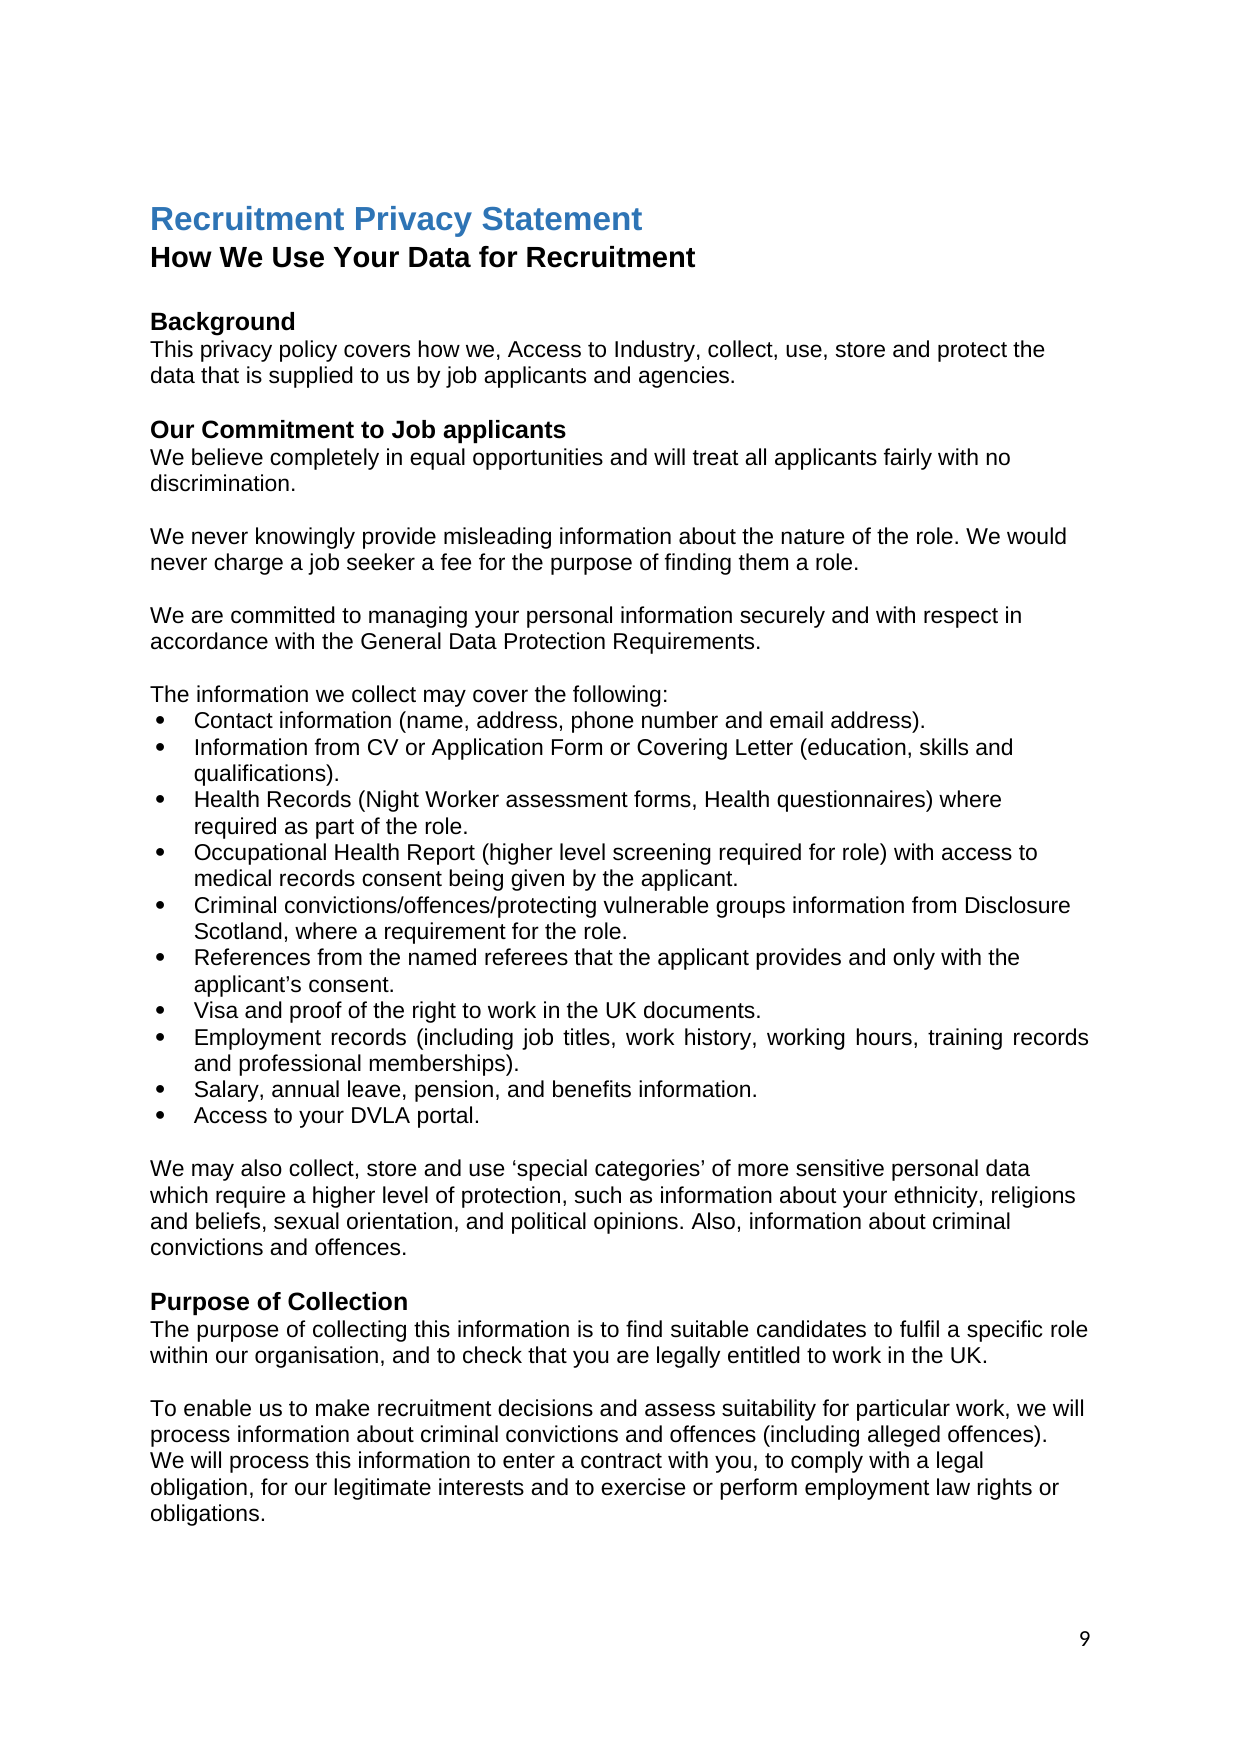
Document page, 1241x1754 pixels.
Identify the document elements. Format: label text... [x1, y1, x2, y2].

text We will process this information to enter a contract with you, to comply with a legal obligation, for our legitimate interests and to exercise or perform employment law rights or obligations. [150, 1447, 1090, 1527]
list References from the named referees that the applicant provides and only with the applicant’s consent. [156, 944, 1090, 997]
text Purpose of Collection [150, 1287, 1090, 1316]
list Salary, annual leave, pension, and benefits information. [156, 1076, 1090, 1102]
list Occupational Health Report (higher level screening required for role) with access to medical records consent being given by the applicant. [156, 839, 1090, 892]
text This privacy policy covers how we, Access to Industry, collect, use, store and protect the data that is supplied to us by job applicants and agencies. [150, 336, 1090, 388]
text We are committed to managing your personal information securely and with respect in accordance with the General Data Protection Requirements. [150, 602, 1090, 654]
list Contact information (name, address, phone number and email address). [156, 707, 1090, 733]
text The information we collect may cover the following: [150, 681, 1090, 707]
text We never knowingly provide misleading information about the nature of the role. We would never charge a job seeker a fee for the purpose of finding them a role. [150, 523, 1090, 575]
list Visa and proof of the right to work in the UK documents. [156, 997, 1090, 1023]
list Information from CV or Application Form or Covering Letter (education, skills and qualifications). [156, 733, 1090, 786]
list Employment records (including job titles, work history, working hours, training records and professional memberships). [156, 1023, 1090, 1076]
list Health Records (Night Worker assessment forms, Health questionnaires) where required as part of the role. [156, 786, 1090, 839]
list Criminal convictions/offences/protecting vulnerable groups information from Disclosure Scotland, where a requirement for the role. [156, 892, 1090, 944]
list Access to your DVLA portal. [156, 1102, 1090, 1129]
text We believe completely in equal opportunities and will treat all applicants fairly with no discrimination. [150, 444, 1090, 496]
text Our Commitment to Job applicants [150, 415, 1090, 444]
subtitle Recruitment Privacy Statement [150, 198, 1090, 237]
text How We Use Your Data for Recruitment [150, 240, 1090, 273]
text The purpose of collecting this information is to find suitable candidates to fulfil a specific role within our organisation, and to check that you are legally entitled to work in the UK. [150, 1316, 1090, 1368]
text Background [150, 307, 1090, 336]
text To enable us to make recruitment decisions and assess suitability for particular work, we will process information about criminal convictions and offences (including alleged offences). [150, 1395, 1090, 1447]
text We may also collect, store and use ‘special categories’ of more sensitive personal data which require a higher level of protection, such as information about your ethnicity, religions and beliefs, sexual orientation, and political opinions. Also, information about criminal convictions and offences. [150, 1155, 1090, 1261]
